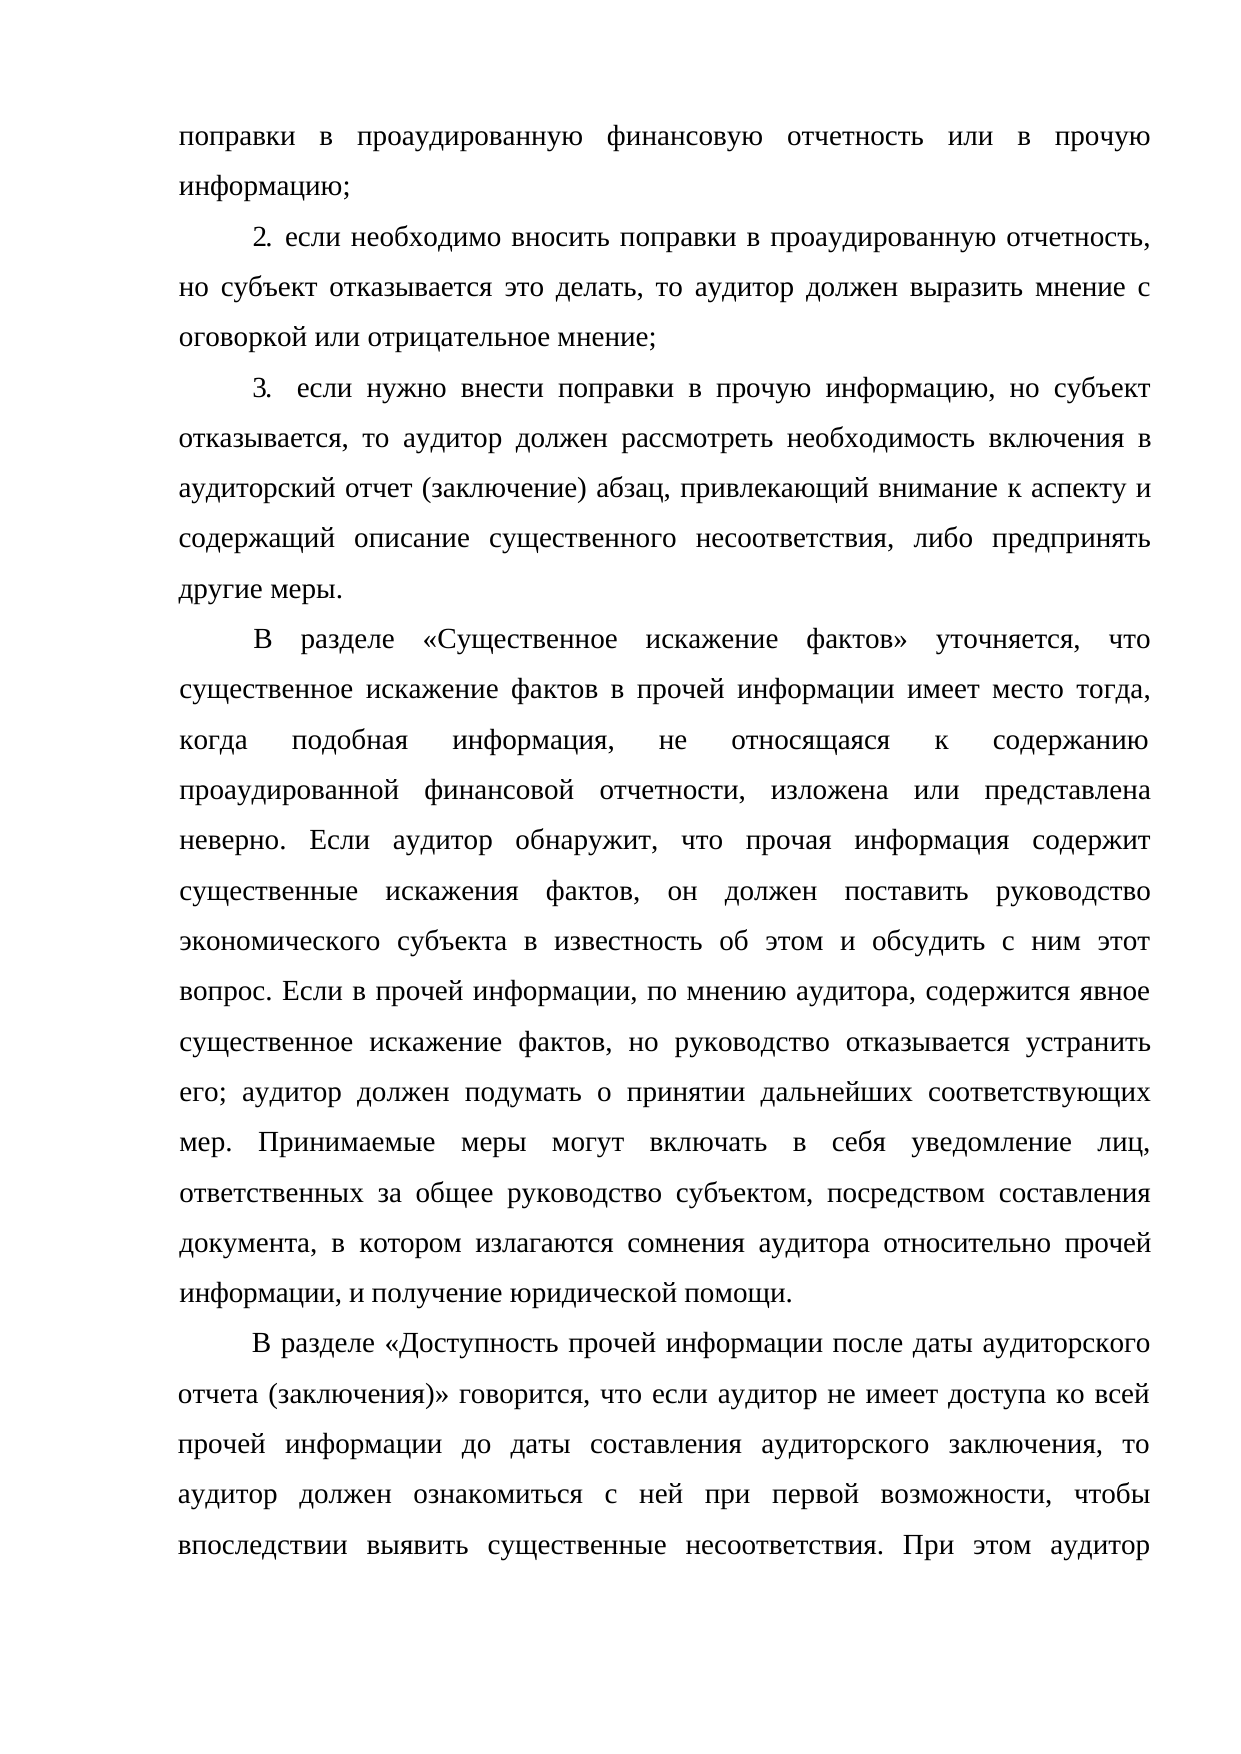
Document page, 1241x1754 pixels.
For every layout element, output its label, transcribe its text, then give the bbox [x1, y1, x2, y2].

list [179, 118, 1152, 202]
text В разделе «Существенное искажение фактов» уточняется, что существенное искажение фактов в прочей информации имеет место тогда, когда подобная информация, не относящаяся к содержанию проаудированной финансовой отчетности, изложена или представлена неверно. Если аудитор обнаружит, что прочая информация содержит существенные искажения фактов, он должен поставить руководство экономического субъекта в известность об этом и обсудить с ним этот вопрос. Если в прочей информации, по мнению аудитора, содержится явное существенное искажение фактов, но руководство отказывается устранить его; аудитор должен подумать о принятии дальнейших соответствующих мер. Принимаемые меры могут включать в себя уведомление лиц, ответственных за общее руководство субъектом, посредством составления документа, в котором излагаются сомнения аудитора относительно прочей информации, и получение юридической помощи. [179, 621, 1152, 1309]
list если необходимо вносить поправки в проаудированную отчетность, но субъект отказывается это делать, то аудитор должен выразить мнение с оговоркой или отрицательное мнение; [179, 219, 1151, 353]
text 3. если нужно внести поправки в прочую информацию, но субъект отказывается, то аудитор должен рассмотреть необходимость включения в аудиторский отчет (заключение) абзац, привлекающий внимание к аспекту и содержащий описание существенного несоответствия, либо предпринять другие меры. [178, 370, 1152, 604]
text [178, 1326, 1151, 1560]
